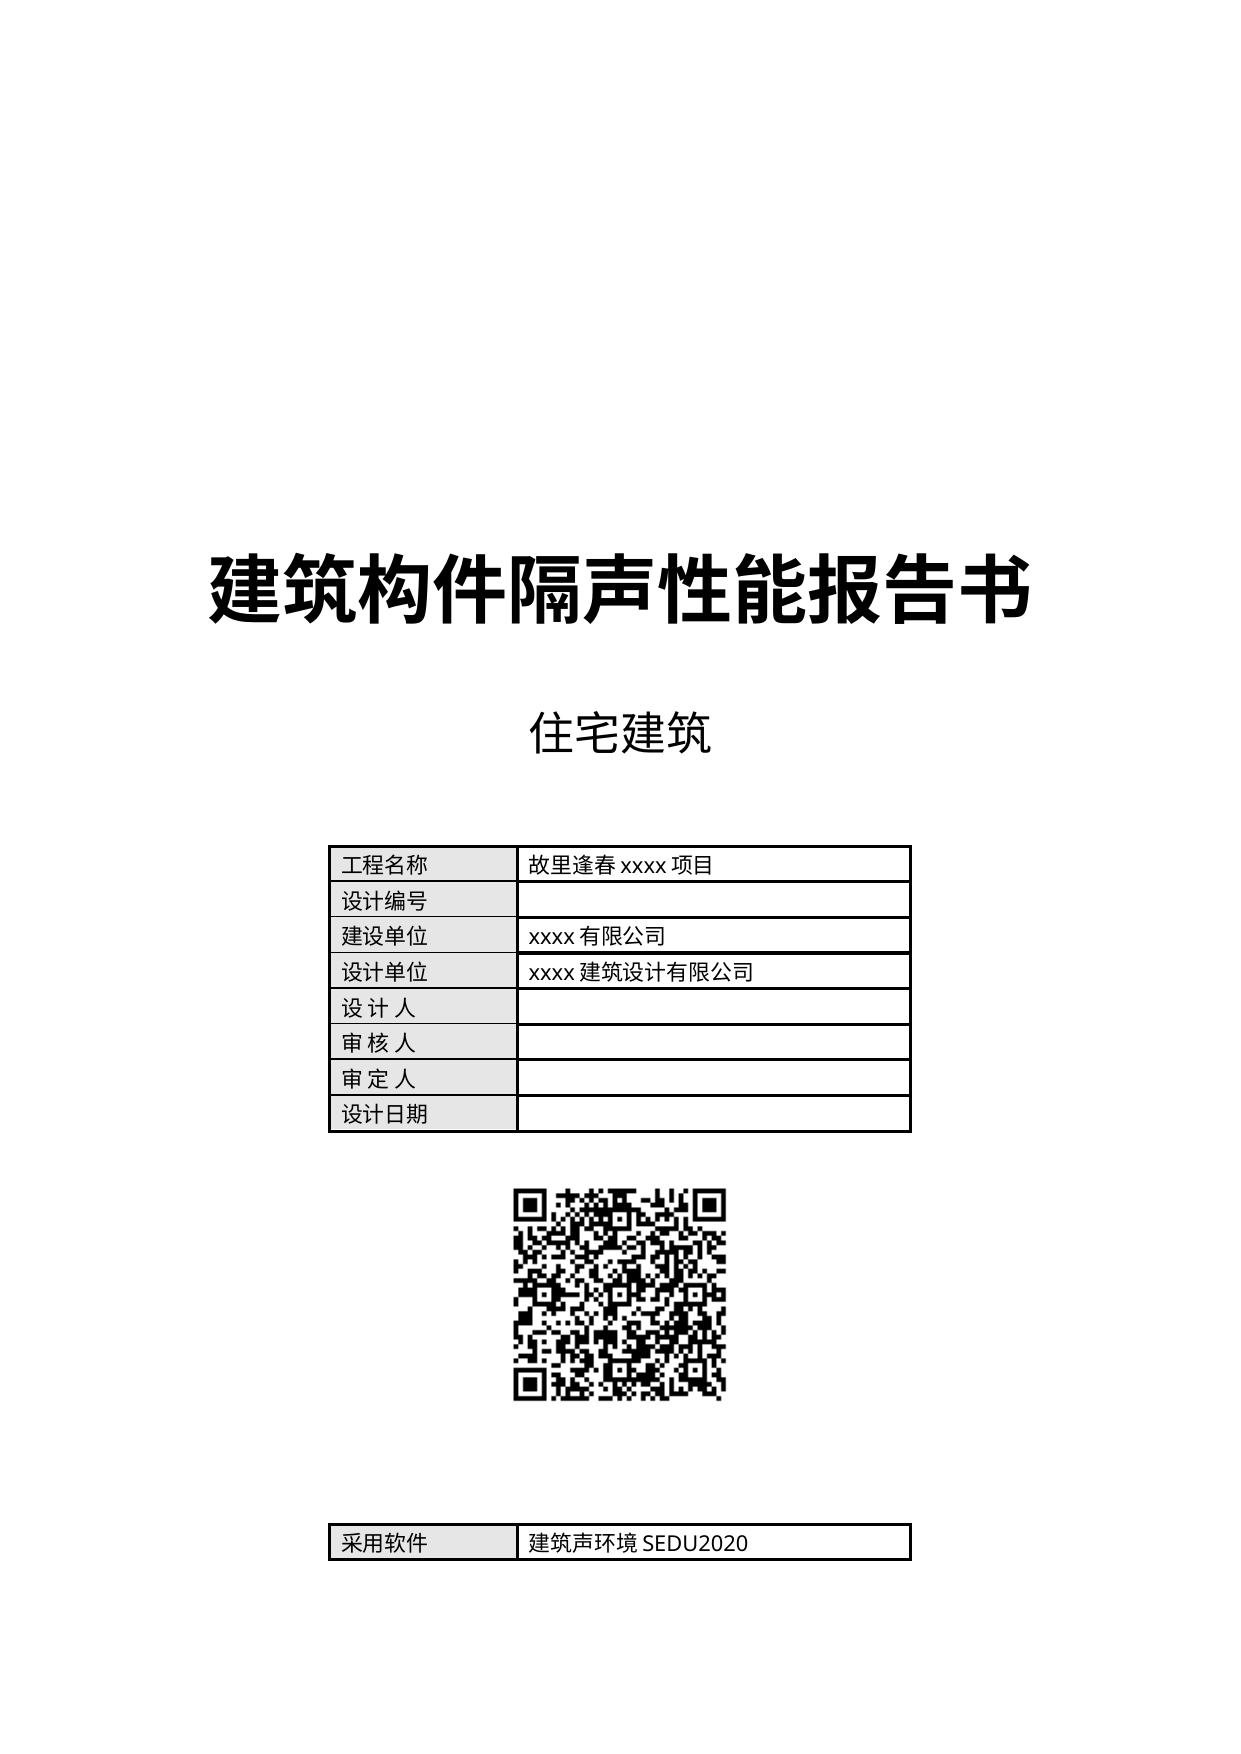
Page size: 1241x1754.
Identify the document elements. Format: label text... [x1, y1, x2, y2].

table_cell [519, 1097, 909, 1129]
table_cell 设计单位 [331, 953, 516, 987]
table_cell xxxx建筑设计有限公司 [519, 955, 909, 987]
text 建筑构件隔声性能报告书 [148, 519, 1092, 649]
table_header 采用软件 [331, 1526, 516, 1558]
table_cell [519, 990, 909, 1023]
table_cell 设计日期 [331, 1096, 516, 1129]
table_cell 建设单位 [331, 917, 516, 951]
table_cell 审 核 人 [331, 1024, 516, 1058]
table_cell 设计编号 [331, 882, 516, 916]
table_header 故里逢春xxxx项目 [519, 848, 909, 880]
picture [496, 1170, 745, 1420]
table_cell [519, 1026, 909, 1058]
table_header 建筑声环境SEDU2020 [519, 1526, 909, 1558]
table_cell 审 定 人 [331, 1060, 516, 1094]
table_header 工程名称 [331, 848, 516, 880]
table_cell [519, 1061, 909, 1094]
text 住宅建筑 [148, 682, 1092, 779]
table_cell [519, 883, 909, 916]
table_cell 设 计 人 [331, 989, 516, 1023]
table_cell xxxx有限公司 [519, 919, 909, 951]
